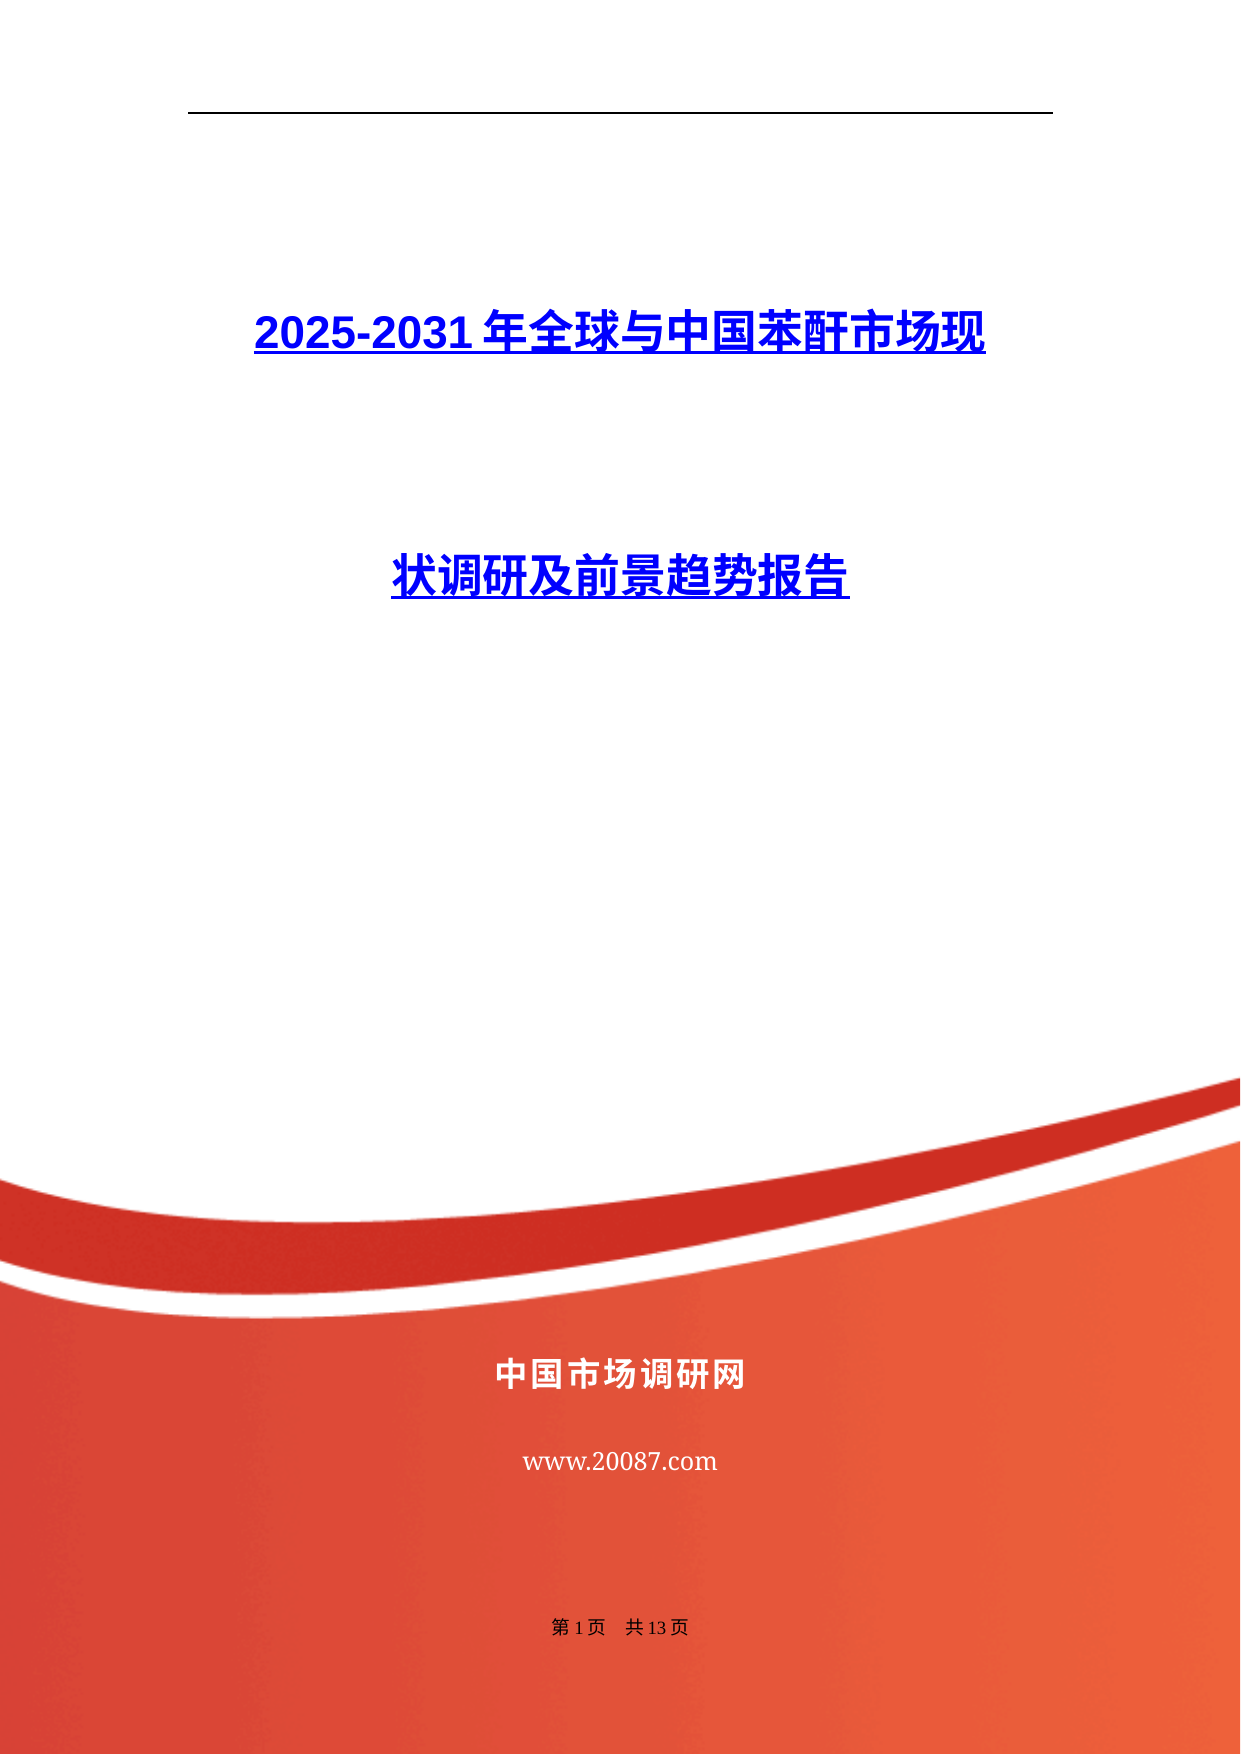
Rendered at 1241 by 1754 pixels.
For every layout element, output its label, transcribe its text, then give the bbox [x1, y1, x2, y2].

subtitle 中国市场调研网 [187, 1339, 1053, 1404]
table_header 2025-2031年全球与中国苯酐市场现状调研及前景趋势报告 [188, 207, 1053, 773]
text www.20087.com [187, 1428, 1053, 1493]
picture [0, 1006, 1241, 1754]
